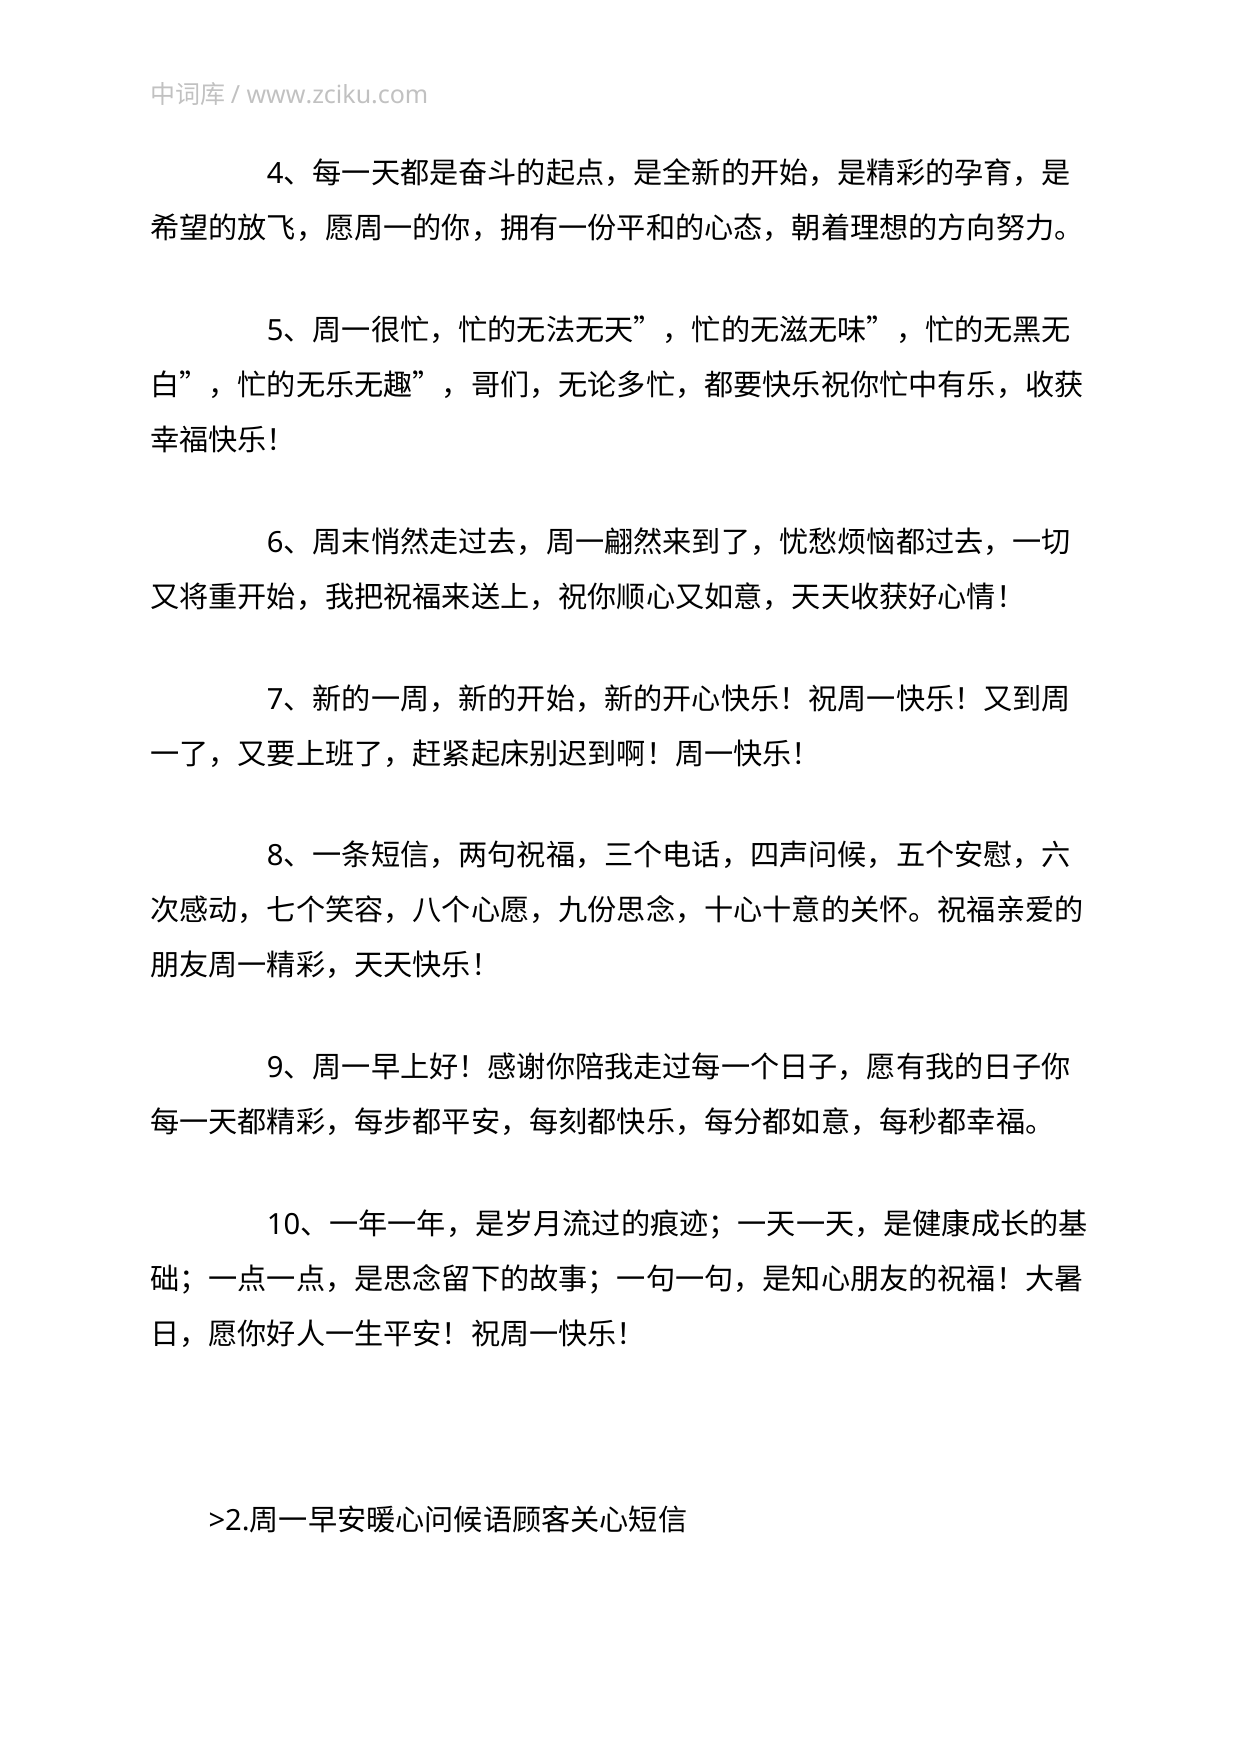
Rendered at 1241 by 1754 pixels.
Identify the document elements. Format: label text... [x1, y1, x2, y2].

text 8、一条短信，两句祝福，三个电话，四声问候，五个安慰，六次感动，七个笑容，八个心愿，九份思念，十心十意的关怀。祝福亲爱的朋友周一精彩，天天快乐！ [150, 832, 1090, 984]
text 4、每一天都是奋斗的起点，是全新的开始，是精彩的孕育，是希望的放飞，愿周一的你，拥有一份平和的心态，朝着理想的方向努力。 [150, 150, 1090, 247]
text 9、周一早上好！感谢你陪我走过每一个日子，愿有我的日子你每一天都精彩，每步都平安，每刻都快乐，每分都如意，每秒都幸福。 [150, 1044, 1090, 1141]
text >2.周一早安暖心问候语顾客关心短信 [150, 1496, 1090, 1539]
text 10、一年一年，是岁月流过的痕迹；一天一天，是健康成长的基础；一点一点，是思念留下的故事；一句一句，是知心朋友的祝福！大暑日，愿你好人一生平安！祝周一快乐！ [150, 1200, 1090, 1353]
text 7、新的一周，新的开始，新的开心快乐！祝周一快乐！又到周一了，又要上班了，赶紧起床别迟到啊！周一快乐！ [150, 675, 1090, 772]
text 6、周末悄然走过去，周一翩然来到了，忧愁烦恼都过去，一切又将重开始，我把祝福来送上，祝你顺心又如意，天天收获好心情！ [150, 518, 1090, 616]
text 5、周一很忙，忙的无法无天”，忙的无滋无味”，忙的无黑无白”，忙的无乐无趣”，哥们，无论多忙，都要快乐祝你忙中有乐，收获幸福快乐！ [150, 307, 1090, 459]
